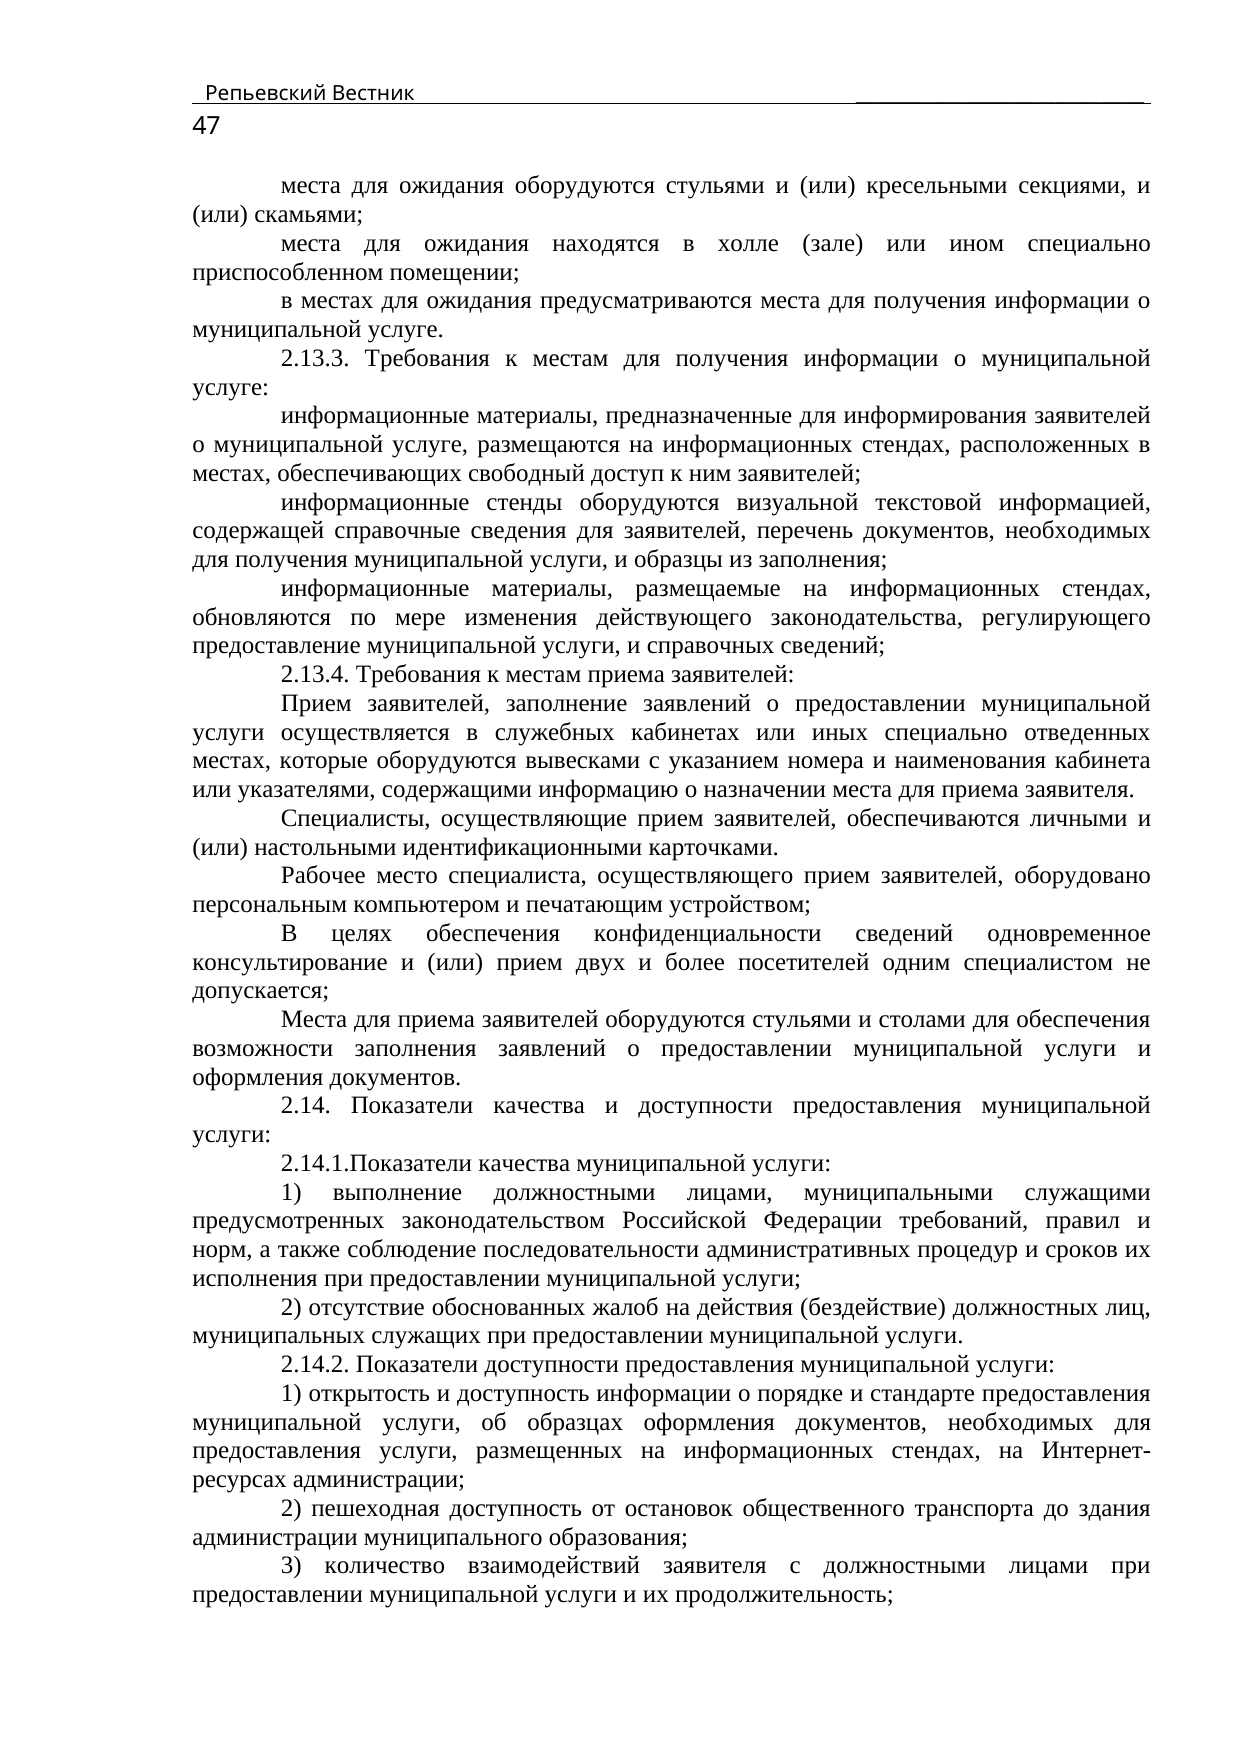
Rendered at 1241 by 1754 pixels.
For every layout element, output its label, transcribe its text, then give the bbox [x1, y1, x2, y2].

text места для ожидания оборудуются стульями и (или) кресельными секциями, и (или) скамьями; [192, 171, 1152, 228]
text 2.13.3. Требования к местам для получения информации о муниципальной услуге: [192, 343, 1152, 401]
text 1) выполнение должностными лицами, муниципальными служащими предусмотренных законодательством Российской Федерации требований, правил и норм, а также соблюдение последовательности административных процедур и сроков их исполнения при предоставлении муниципальной услуги; [192, 1177, 1152, 1292]
text 2) отсутствие обоснованных жалоб на действия (бездействие) должностных лиц, муниципальных служащих при предоставлении муниципальной услуги. [192, 1292, 1152, 1349]
text информационные материалы, предназначенные для информирования заявителей о муниципальной услуге, размещаются на информационных стендах, расположенных в местах, обеспечивающих свободный доступ к ним заявителей; [192, 401, 1152, 487]
text информационные стенды оборудуются визуальной текстовой информацией, содержащей справочные сведения для заявителей, перечень документов, необходимых для получения муниципальной услуги, и образцы из заполнения; [192, 487, 1152, 573]
text 3) количество взаимодействий заявителя с должностными лицами при предоставлении муниципальной услуги и их продолжительность; [192, 1551, 1152, 1608]
text 2.14. Показатели качества и доступности предоставления муниципальной услуги: [192, 1091, 1152, 1148]
text в местах для ожидания предусматриваются места для получения информации о муниципальной услуге. [192, 286, 1152, 343]
text Прием заявителей, заполнение заявлений о предоставлении муниципальной услуги осуществляется в служебных кабинетах или иных специально отведенных местах, которые оборудуются вывесками с указанием номера и наименования кабинета или указателями, содержащими информацию о назначении места для приема заявителя. [192, 688, 1152, 803]
text 2.14.1.Показатели качества муниципальной услуги: [192, 1148, 1152, 1177]
text 2.13.4. Требования к местам приема заявителей: [192, 659, 1152, 688]
text 2) пешеходная доступность от остановок общественного транспорта до здания администрации муниципального образования; [192, 1493, 1152, 1551]
text 1) открытость и доступность информации о порядке и стандарте предоставления муниципальной услуги, об образцах оформления документов, необходимых для предоставления услуги, размещенных на информационных стендах, на Интернет-ресурсах администрации; [192, 1378, 1152, 1493]
text Места для приема заявителей оборудуются стульями и столами для обеспечения возможности заполнения заявлений о предоставлении муниципальной услуги и оформления документов. [192, 1004, 1152, 1091]
text В целях обеспечения конфиденциальности сведений одновременное консультирование и (или) прием двух и более посетителей одним специалистом не допускается; [192, 918, 1152, 1004]
text 2.14.2. Показатели доступности предоставления муниципальной услуги: [192, 1349, 1152, 1378]
text места для ожидания находятся в холле (зале) или ином специально приспособленном помещении; [192, 228, 1152, 286]
text Рабочее место специалиста, осуществляющего прием заявителей, оборудовано персональным компьютером и печатающим устройством; [192, 861, 1152, 918]
text информационные материалы, размещаемые на информационных стендах, обновляются по мере изменения действующего законодательства, регулирующего предоставление муниципальной услуги, и справочных сведений; [192, 573, 1152, 659]
text Специалисты, осуществляющие прием заявителей, обеспечиваются личными и (или) настольными идентификационными карточками. [192, 803, 1152, 861]
